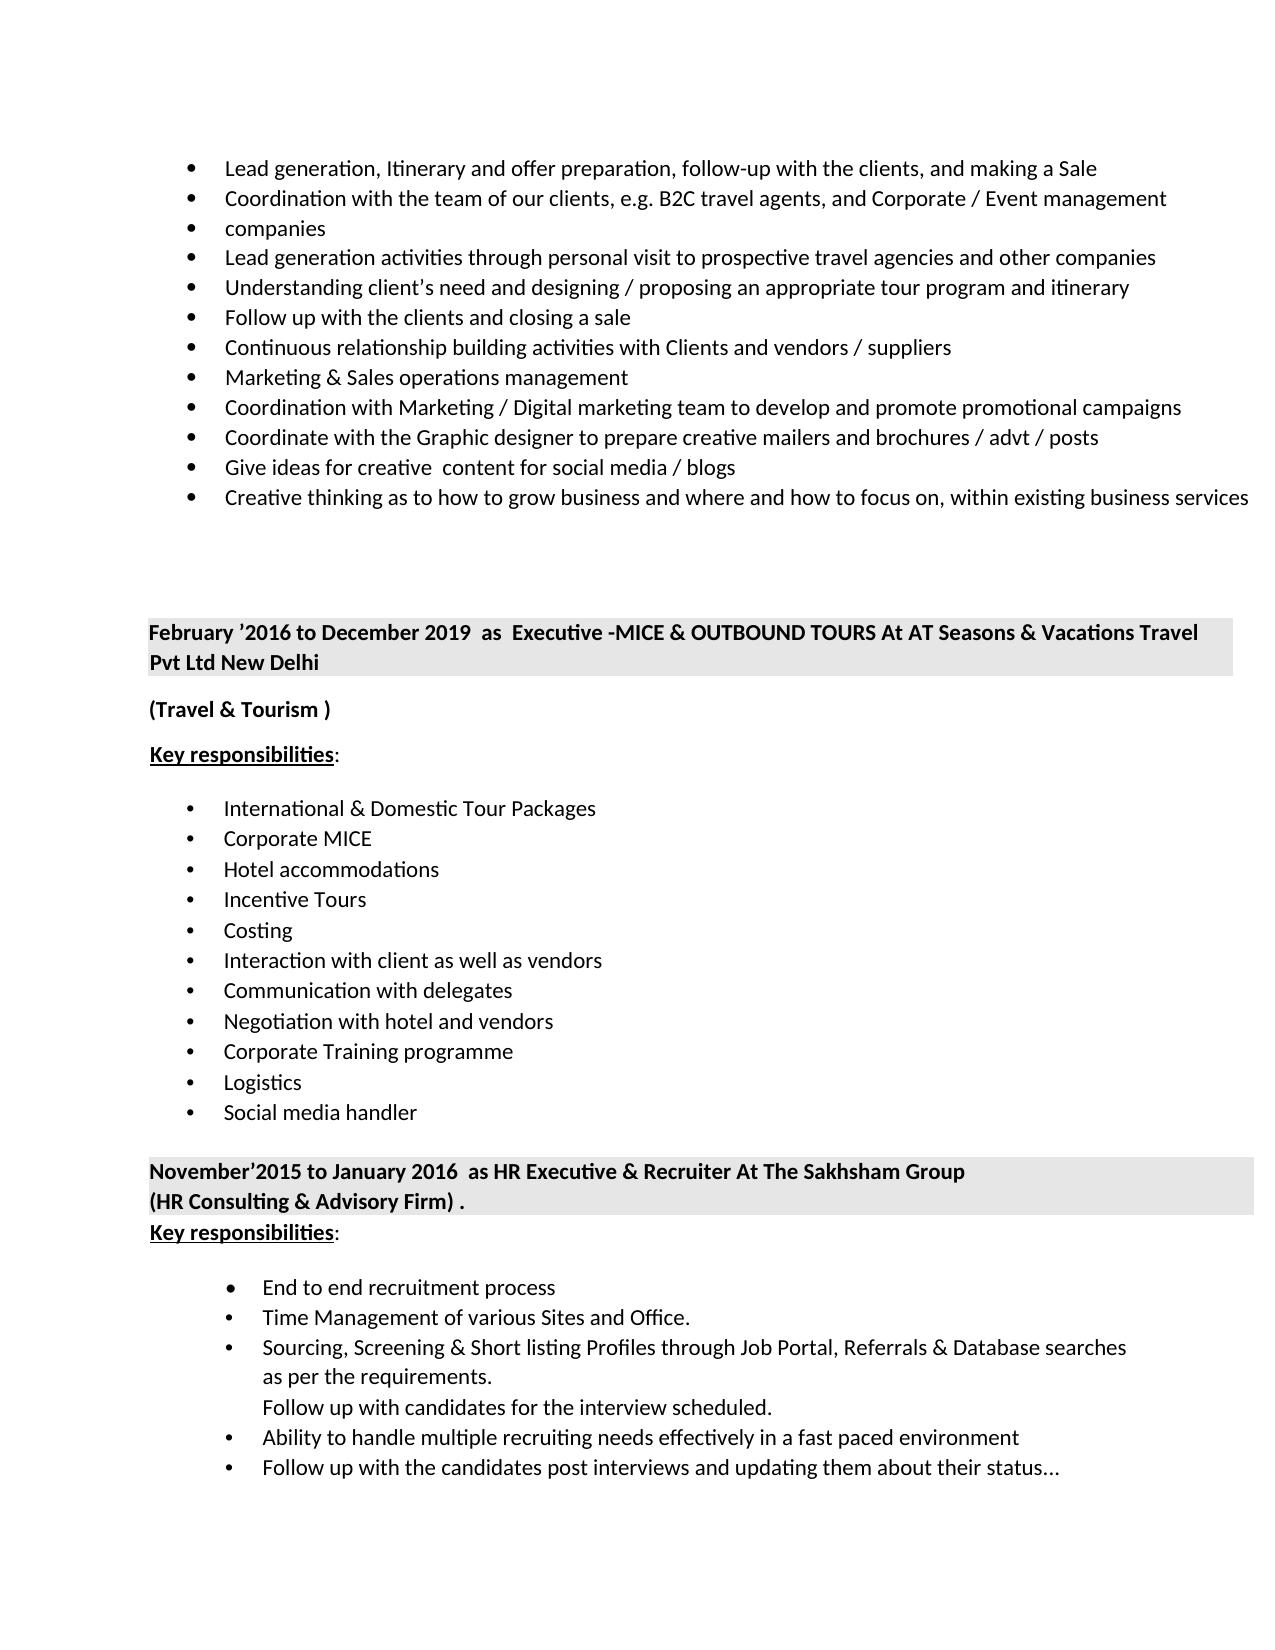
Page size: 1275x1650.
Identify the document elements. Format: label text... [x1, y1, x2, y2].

list Ability to handle multiple recruiting needs effectively in a fast paced environment [225, 1423, 1136, 1451]
list Time Management of various Sites and Office. [225, 1303, 1136, 1331]
list Corporate Training programme [186, 1037, 1136, 1065]
list Corporate MICE [186, 824, 1136, 852]
list Logistics [186, 1068, 1136, 1096]
text (Travel & Tourism ) [148, 695, 1275, 723]
list Creative thinking as to how to grow business and where and how to focus on, within existing business services [187, 483, 1275, 511]
text (HR Consulting & Advisory Firm) . [149, 1187, 1254, 1215]
list Coordinate with the Graphic designer to prepare creative mailers and brochures / advt / posts [187, 423, 1275, 451]
list Costing [186, 916, 1136, 944]
list Give ideas for creative content for social media / blogs [187, 453, 1275, 481]
text Follow up with candidates for the interview scheduled. [262, 1393, 1136, 1421]
list Negotiation with hotel and vendors [186, 1007, 1136, 1035]
list Hotel accommodations [186, 855, 1136, 883]
list Interaction with client as well as vendors [186, 946, 1136, 974]
list Coordination with the team of our clients, e.g. B2C travel agents, and Corporate / Event management [187, 184, 1275, 212]
text Key responsibilities: [150, 1218, 1275, 1246]
text Key responsibilities: [150, 740, 1275, 768]
list Understanding client’s need and designing / proposing an appropriate tour program and itinerary [187, 273, 1275, 301]
list Communication with delegates [186, 977, 1136, 1004]
list Lead generation, Itinerary and offer preparation, follow-up with the clients, and making a Sale [187, 154, 1275, 182]
text November’2015 to January 2016 as HR Executive & Recruiter At The Sakhsham Group [149, 1157, 1254, 1185]
subtitle • End to end recruitment process [225, 1273, 1125, 1301]
subtitle February ’2016 to December 2019 as Executive -MICE & OUTBOUND TOURS At AT Seasons & Vacations Travel Pvt Ltd New Delhi [148, 618, 1233, 676]
list International & Domestic Tour Packages [186, 794, 1136, 822]
list Coordination with Marketing / Digital marketing team to develop and promote promotional campaigns [187, 393, 1275, 421]
list companies [187, 214, 1275, 242]
list Marketing & Sales operations management [187, 363, 1275, 391]
list Sourcing, Screening & Short listing Profiles through Job Portal, Referrals & Database searches as per the requirements. [225, 1333, 1136, 1390]
list Continuous relationship building activities with Clients and vendors / suppliers [187, 333, 1275, 361]
list Follow up with the candidates post interviews and updating them about their status... [225, 1453, 1136, 1481]
list Incentive Tours [186, 885, 1136, 913]
list Lead generation activities through personal visit to prospective travel agencies and other companies [187, 243, 1275, 272]
list Follow up with the clients and closing a sale [187, 303, 1275, 331]
list Social media handler [186, 1098, 1136, 1126]
